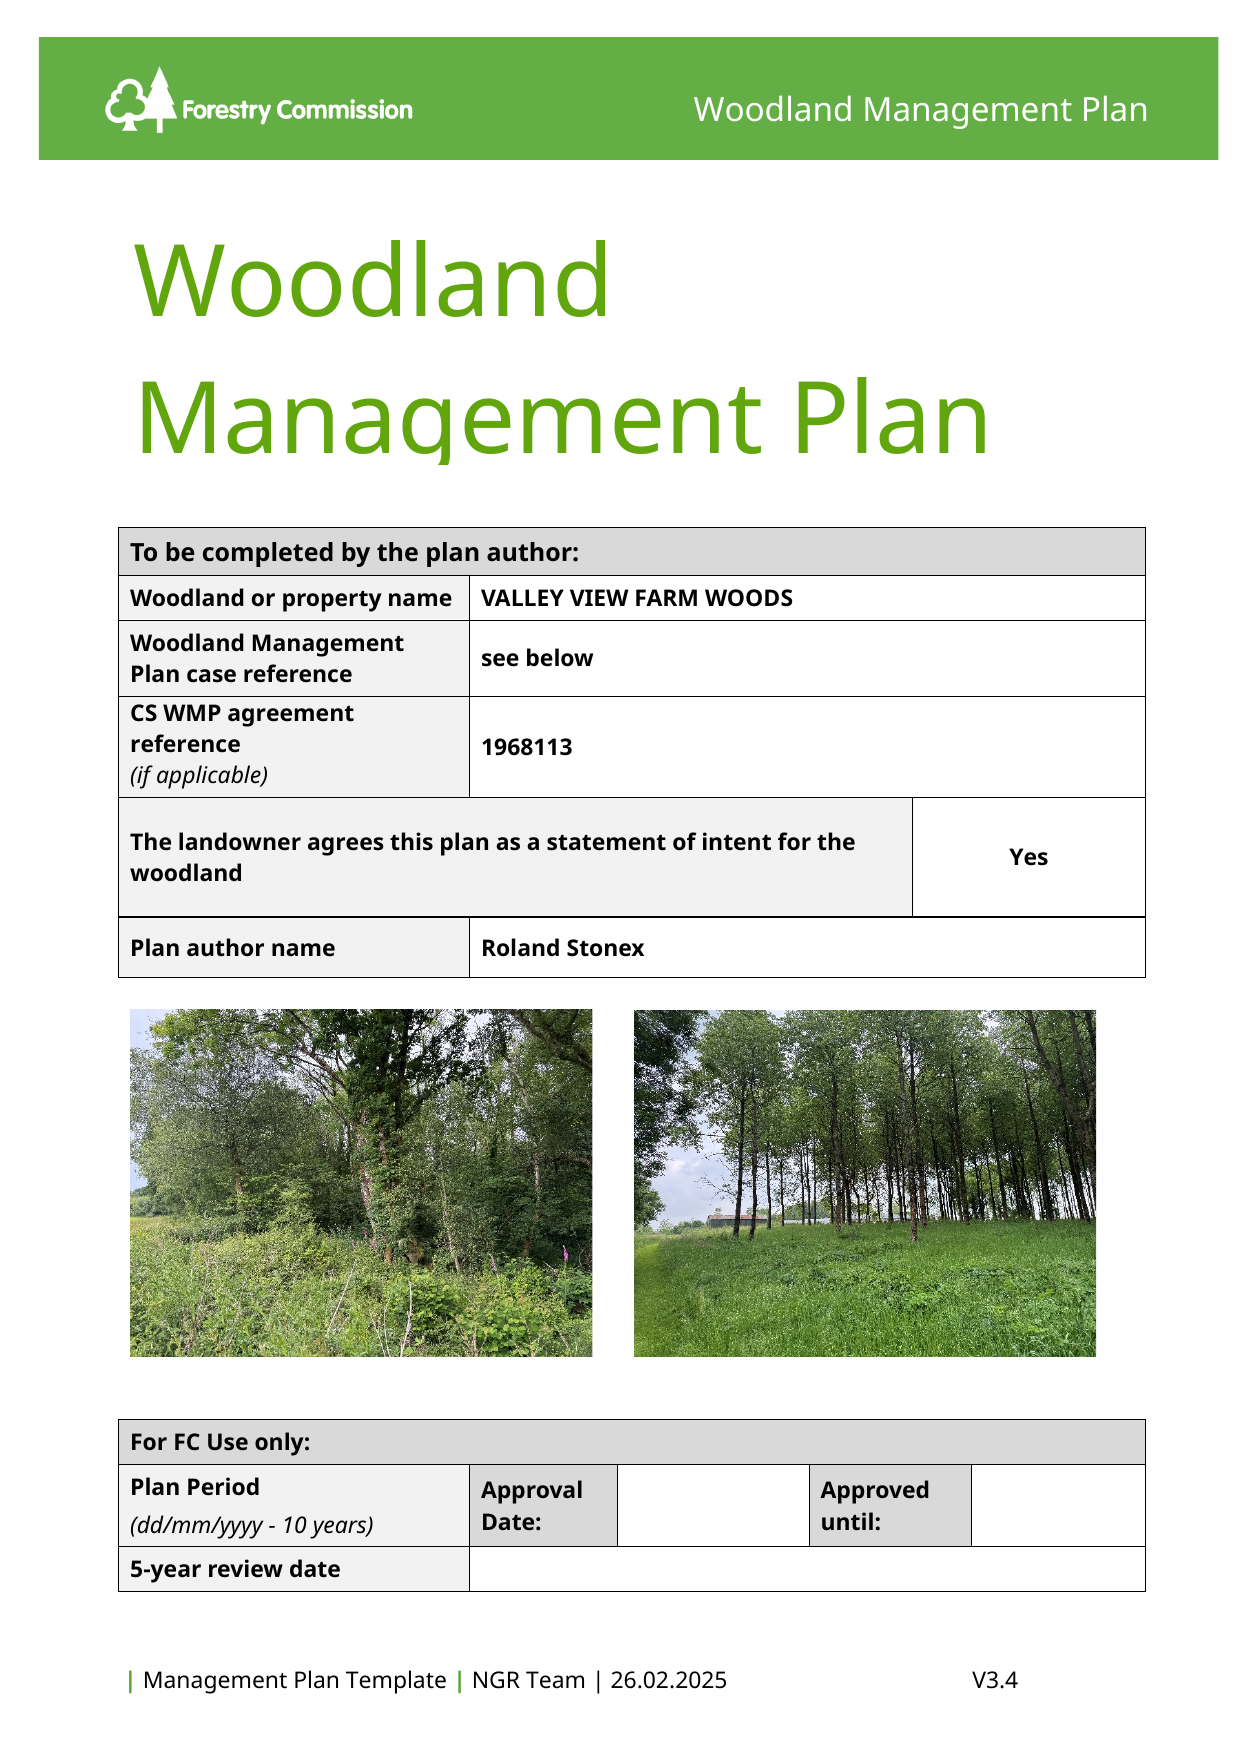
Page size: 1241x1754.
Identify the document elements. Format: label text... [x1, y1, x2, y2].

table_cell [972, 1465, 1145, 1546]
picture [38, 37, 1219, 160]
table_header For FC Use only: [119, 1420, 1145, 1464]
table_cell [618, 1465, 809, 1546]
table_cell Woodland Management Plan case reference [119, 621, 469, 696]
table_cell 1968113 [470, 697, 1145, 797]
table_cell [470, 1547, 1145, 1591]
table_cell 5-year review date [119, 1547, 469, 1591]
table_cell Plan author name [119, 918, 469, 977]
table_cell Woodland or property name [119, 576, 469, 619]
table_cell Roland Stonex [470, 918, 1145, 977]
table_cell Approval Date: [470, 1465, 617, 1546]
table_header To be completed by the plan author: [119, 528, 1145, 575]
table_cell Approved until: [810, 1465, 971, 1546]
table_cell see below [470, 621, 1145, 696]
table_cell CS WMP agreement reference (if applicable) [119, 697, 469, 797]
picture [130, 1009, 593, 1357]
picture [634, 1010, 1097, 1357]
table_cell Yes [913, 798, 1145, 916]
table_cell The landowner agrees this plan as a statement of intent for the woodland [119, 798, 912, 916]
table_cell Plan Period (dd/mm/yyyy - 10 years) [119, 1465, 469, 1546]
table_cell VALLEY VIEW FARM WOODS [470, 576, 1145, 619]
